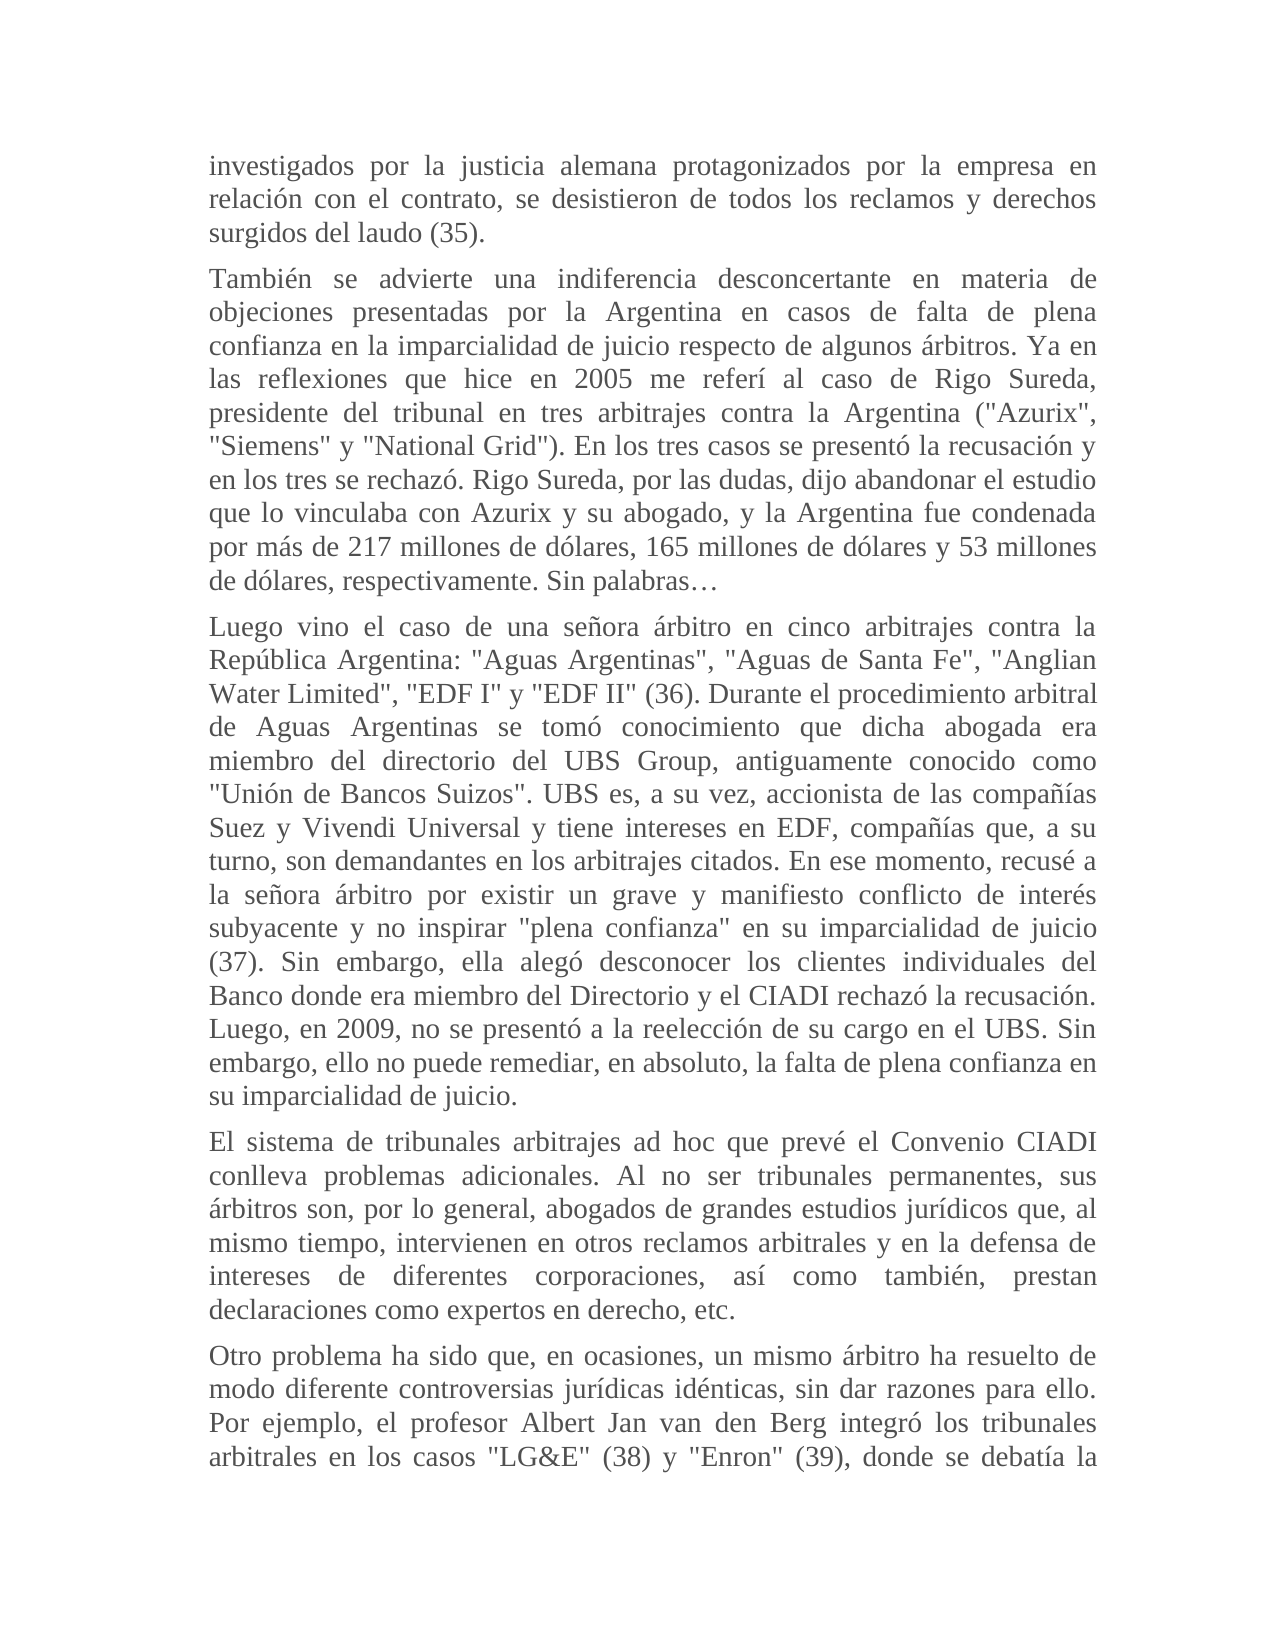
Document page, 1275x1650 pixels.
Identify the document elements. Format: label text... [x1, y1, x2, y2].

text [208, 1338, 1098, 1472]
text Luego vino el caso de una señora árbitro en cinco arbitrajes contra la República Argentina: "Aguas Argentinas", "Aguas de Santa Fe", "Anglian Water Limited", "EDF I" y "EDF II" (36). Durante el procedimiento arbitral de Aguas Argentinas se tomó conocimiento que dicha abogada era miembro del directorio del UBS Group, antiguamente conocido como "Unión de Bancos Suizos". UBS es, a su vez, accionista de las compañías Suez y Vivendi Universal y tiene intereses en EDF, compañías que, a su turno, son demandantes en los arbitrajes citados. En ese momento, recusé a la señora árbitro por existir un grave y manifiesto conflicto de interés subyacente y no inspirar "plena confianza" en su imparcialidad de juicio (37). Sin embargo, ella alegó desconocer los clientes individuales del Banco donde era miembro del Directorio y el CIADI rechazó la recusación. Luego, en 2009, no se presentó a la reelección de su cargo en el UBS. Sin embargo, ello no puede remediar, en absoluto, la falta de plena confianza en su imparcialidad de juicio. [208, 609, 1098, 1112]
text El sistema de tribunales arbitrajes ad hoc que prevé el Convenio CIADI conlleva problemas adicionales. Al no ser tribunales permanentes, sus árbitros son, por lo general, abogados de grandes estudios jurídicos que, al mismo tiempo, intervienen en otros reclamos arbitrales y en la defensa de intereses de diferentes corporaciones, así como también, prestan declaraciones como expertos en derecho, etc. [208, 1124, 1098, 1326]
text También se advierte una indiferencia desconcertante en materia de objeciones presentadas por la Argentina en casos de falta de plena confianza en la imparcialidad de juicio respecto de algunos árbitros. Ya en las reflexiones que hice en 2005 me referí al caso de Rigo Sureda, presidente del tribunal en tres arbitrajes contra la Argentina ("Azurix", "Siemens" y "National Grid"). En los tres casos se presentó la recusación y en los tres se rechazó. Rigo Sureda, por las dudas, dijo abandonar el estudio que lo vinculaba con Azurix y su abogado, y la Argentina fue condenada por más de 217 millones de dólares, 165 millones de dólares y 53 millones de dólares, respectivamente. Sin palabras… [208, 261, 1098, 596]
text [208, 148, 1098, 248]
